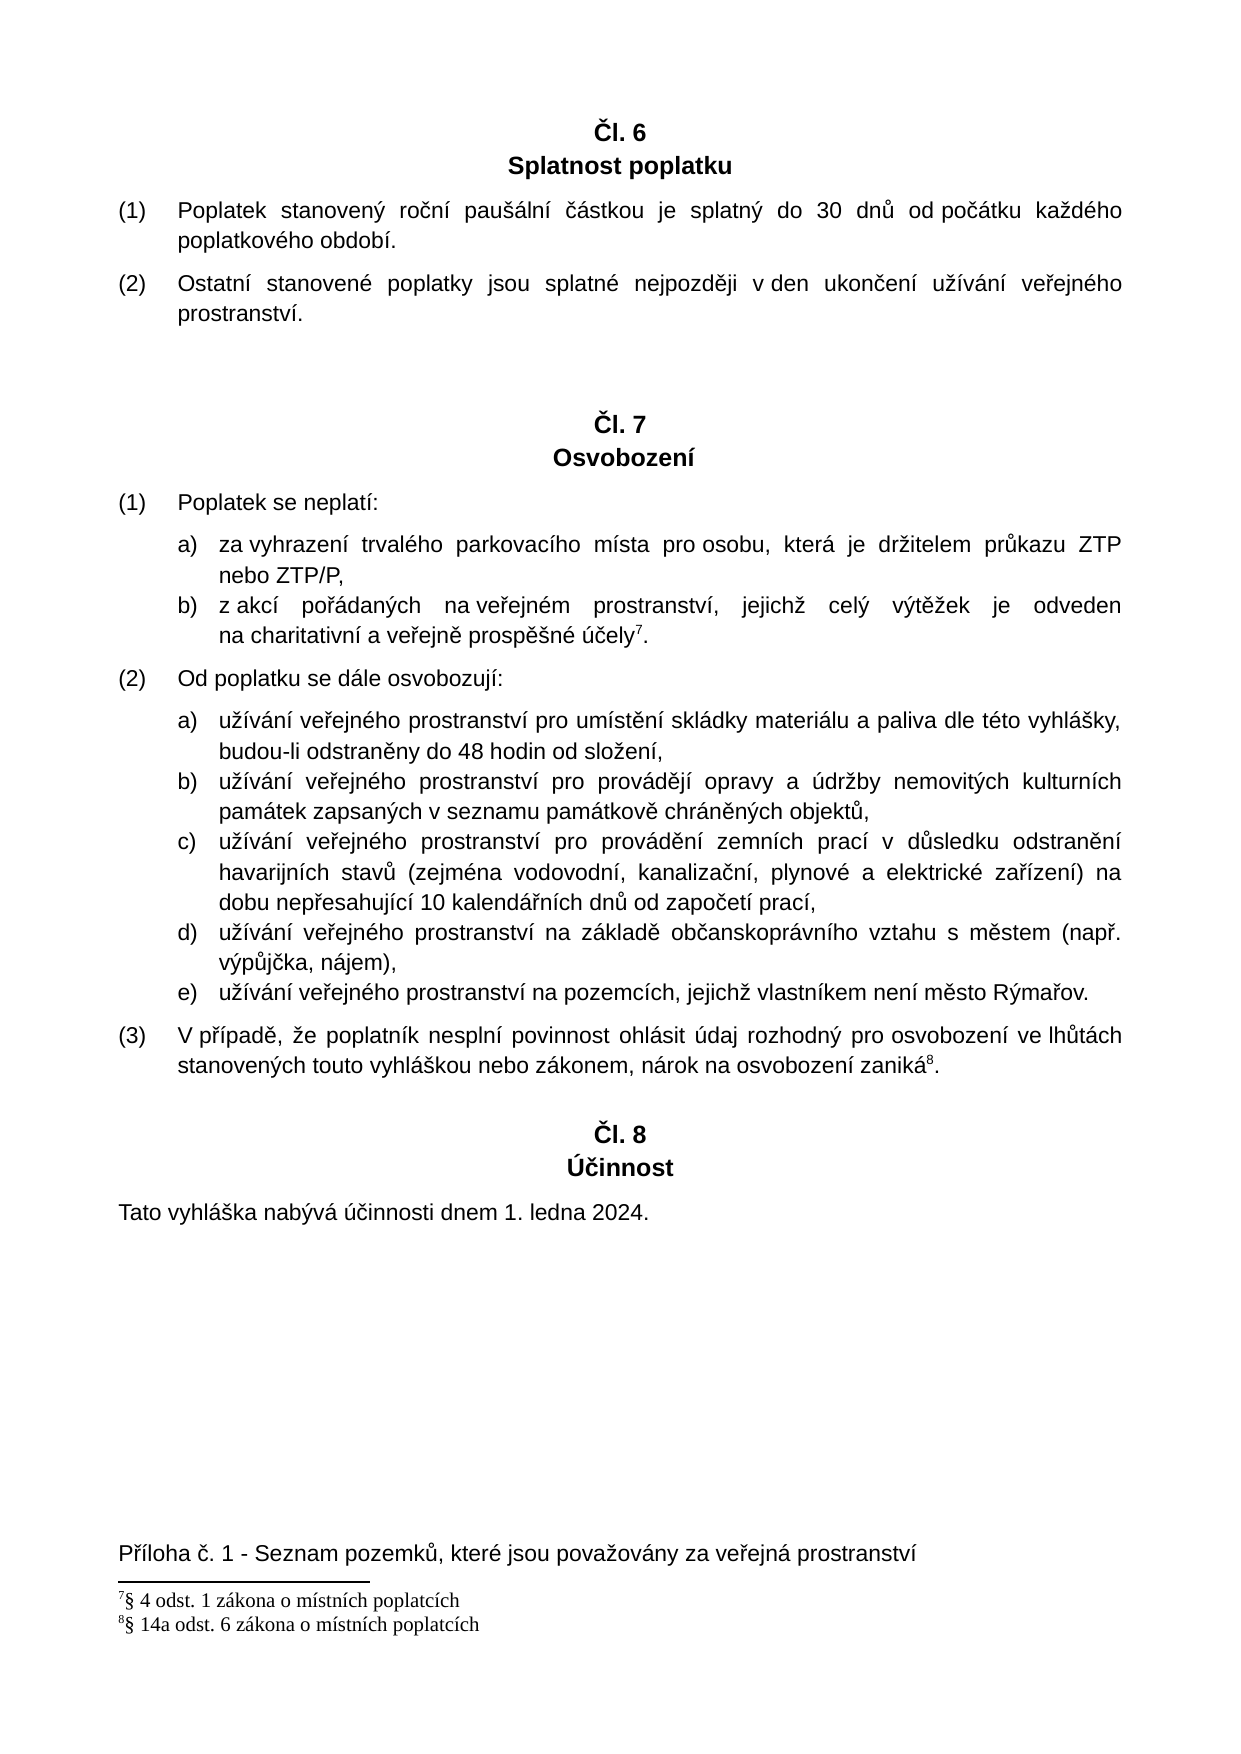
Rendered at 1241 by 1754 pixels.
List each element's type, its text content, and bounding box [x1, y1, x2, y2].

text Příloha č. 1 - Seznam pozemků, které jsou považovány za veřejná prostranství [118, 1540, 1122, 1567]
list Poplatek stanovený roční paušální částkou je splatný do 30 dnů od počátku každého poplatkového období. [118, 197, 1122, 253]
list za vyhrazení trvalého parkovacího místa pro osobu, která je držitelem průkazu ZTP nebo ZTP/P, [177, 531, 1122, 588]
list užívání veřejného prostranství na pozemcích, jejichž vlastníkem není město Rýmařov. [177, 979, 1122, 1006]
list Ostatní stanovené poplatky jsou splatné nejpozději v den ukončení užívání veřejného prostranství. [118, 269, 1122, 326]
text Tato vyhláška nabývá účinnosti dnem 1. ledna 2024. [118, 1198, 1122, 1225]
subtitle Čl. 6 Splatnost poplatku [118, 118, 1122, 180]
list Poplatek se neplatí: [118, 489, 1122, 515]
subtitle Čl. 8 Účinnost [118, 1120, 1122, 1182]
subtitle Čl. 7 Osvobození [118, 410, 1122, 472]
list užívání veřejného prostranství na základě občanskoprávního vztahu s městem (např. výpůjčka, nájem), [177, 919, 1122, 976]
list užívání veřejného prostranství pro umístění skládky materiálu a paliva dle této vyhlášky, budou-li odstraněny do 48 hodin od složení, [177, 707, 1122, 764]
list z akcí pořádaných na veřejném prostranství, jejichž celý výtěžek je odveden na charitativní a veřejně prospěšné účely. [177, 592, 1122, 648]
list užívání veřejného prostranství pro provádějí opravy a údržby nemovitých kulturních památek zapsaných v seznamu památkově chráněných objektů, [177, 768, 1122, 824]
list V případě, že poplatník nesplní povinnost ohlásit údaj rozhodný pro osvobození ve lhůtách stanovených touto vyhláškou nebo zákonem, nárok na osvobození zaniká. [118, 1022, 1122, 1079]
list Od poplatku se dále osvobozují: [118, 665, 1122, 691]
list užívání veřejného prostranství pro provádění zemních prací v důsledku odstranění havarijních stavů (zejména vodovodní, kanalizační, plynové a elektrické zařízení) na dobu nepřesahující 10 kalendářních dnů od započetí prací, [177, 828, 1122, 915]
